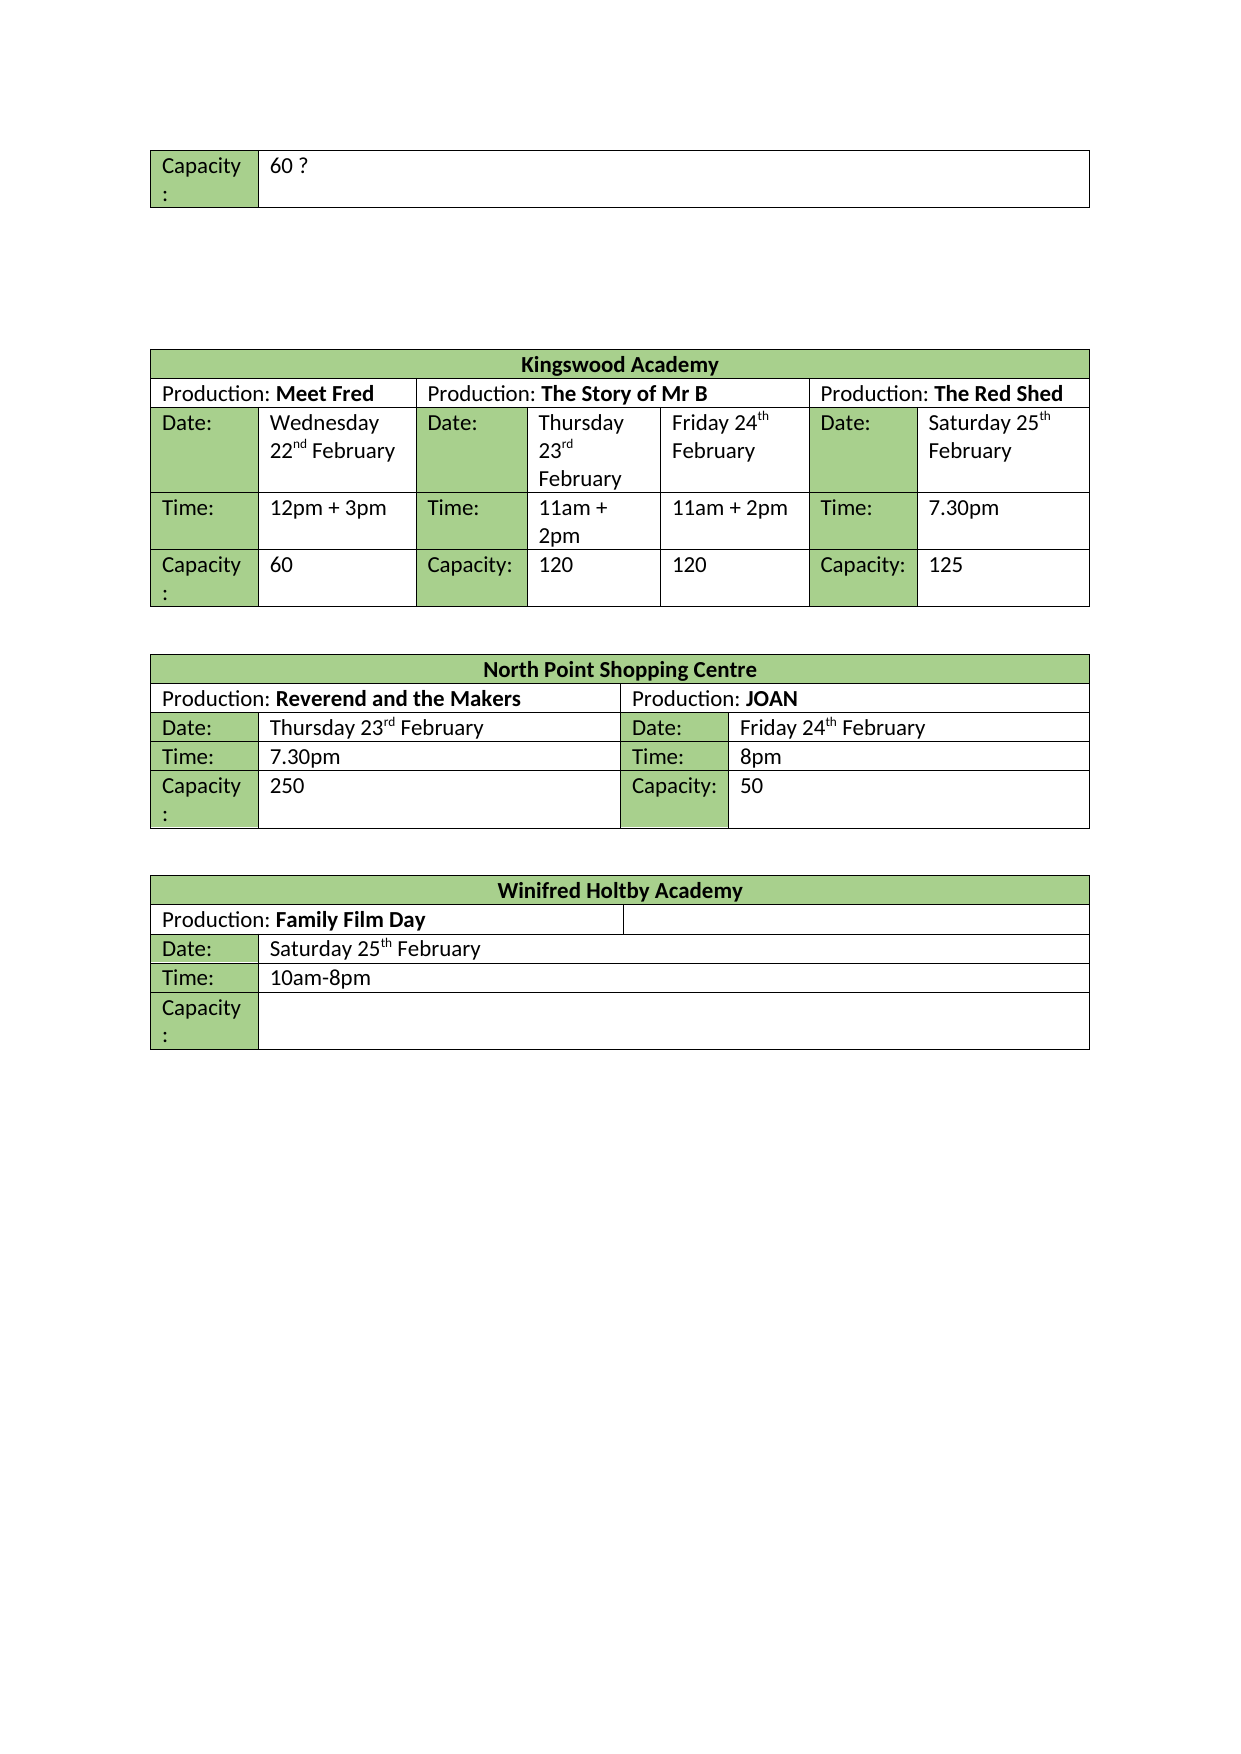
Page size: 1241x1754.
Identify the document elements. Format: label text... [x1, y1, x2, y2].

table_cell Production: JOAN [621, 684, 1089, 712]
table_cell 10am-8pm [259, 964, 1089, 992]
table_cell 7.30pm [918, 493, 1089, 549]
table_header Kingswood Academy [151, 350, 1089, 378]
table_cell Saturday 25th February [918, 408, 1089, 492]
table_cell Time: [151, 964, 258, 992]
table_cell Capacity: [417, 550, 527, 606]
table_cell Time: [810, 493, 917, 549]
table_cell Capacity: [621, 771, 728, 827]
table_cell [259, 993, 1089, 1049]
table_cell 120 [528, 550, 660, 606]
table_cell Date: [810, 408, 917, 492]
table_cell Time: [151, 493, 258, 549]
table_cell 250 [259, 771, 620, 827]
table_cell Production: The Red Shed [810, 379, 1089, 407]
table_cell Production: Meet Fred [151, 379, 416, 407]
table_header Winifred Holtby Academy [151, 876, 1089, 904]
table_cell Thursday 23rd February [528, 408, 660, 492]
table_cell Production: Reverend and the Makers [151, 684, 620, 712]
table_cell Capacity: [151, 771, 258, 827]
table_cell Capacity: [151, 550, 258, 606]
table_cell Capacity: [151, 993, 258, 1049]
table_cell Friday 24th February [661, 408, 809, 492]
table_cell 8pm [729, 742, 1089, 770]
table_cell 60 ? [259, 151, 1089, 207]
table_cell Date: [417, 408, 527, 492]
table_cell Capacity: [151, 151, 258, 207]
table_cell Wednesday 22nd February [259, 408, 416, 492]
table_cell Time: [151, 742, 258, 770]
table_cell 125 [918, 550, 1089, 606]
table_cell 120 [661, 550, 809, 606]
table_cell 11am + 2pm [528, 493, 660, 549]
table_cell Thursday 23rd February [259, 713, 620, 741]
table_cell Date: [151, 935, 258, 962]
table_cell Capacity: [810, 550, 917, 606]
table_cell Production: Family Film Day [151, 905, 623, 933]
table_cell Saturday 25th February [259, 935, 1089, 962]
table_cell Friday 24th February [729, 713, 1089, 741]
table_cell 12pm + 3pm [259, 493, 416, 549]
table_header North Point Shopping Centre [151, 655, 1089, 683]
table_cell Date: [621, 713, 728, 741]
table_cell Date: [151, 713, 258, 741]
table_cell [624, 905, 1089, 933]
table_cell Production: The Story of Mr B [417, 379, 809, 407]
table_cell 50 [729, 771, 1089, 827]
table_cell Time: [621, 742, 728, 770]
table_cell Time: [417, 493, 527, 549]
table_cell 7.30pm [259, 742, 620, 770]
table_cell 60 [259, 550, 416, 606]
table_cell 11am + 2pm [661, 493, 809, 549]
table_cell Date: [151, 408, 258, 492]
